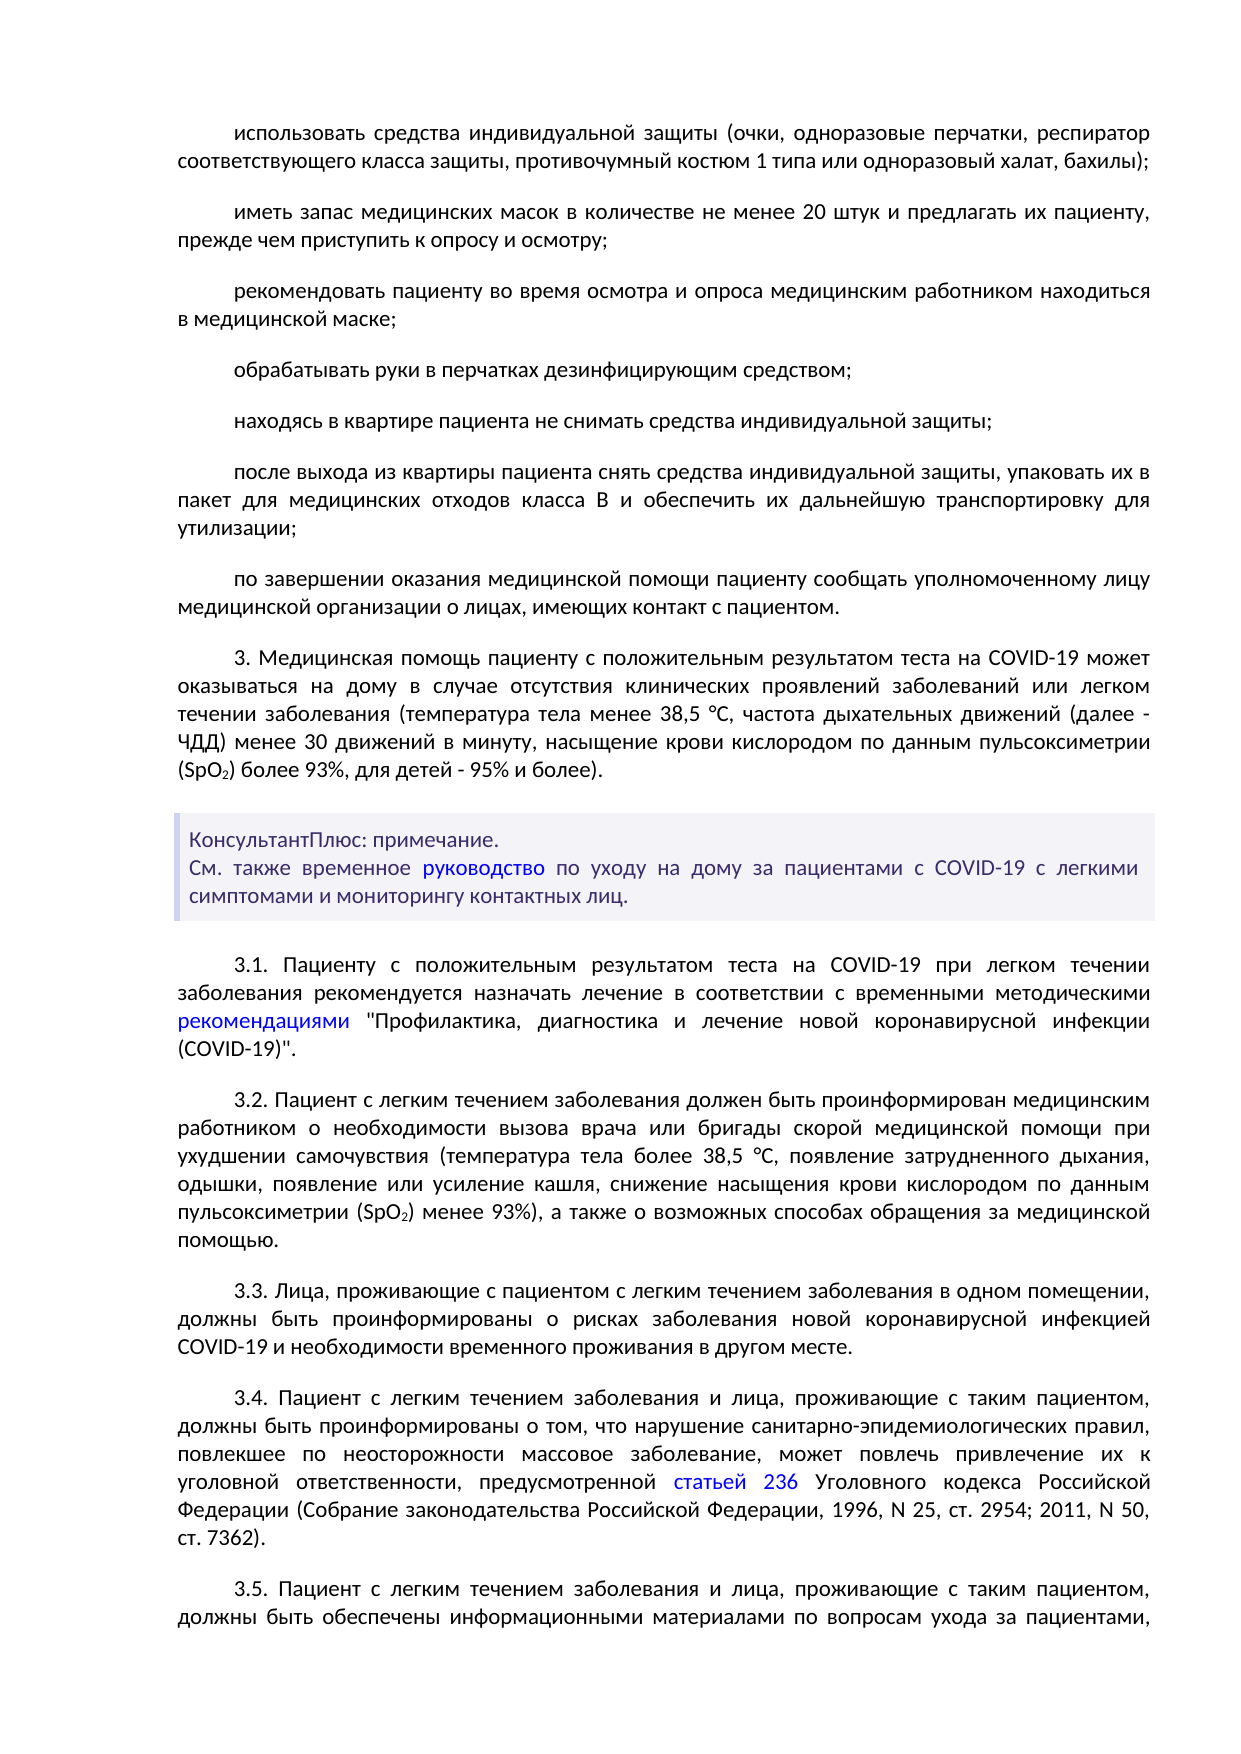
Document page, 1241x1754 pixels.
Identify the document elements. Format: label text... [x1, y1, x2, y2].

text находясь в квартире пациента не снимать средства индивидуальной защиты; [177, 406, 1152, 434]
text 3.4. Пациент с легким течением заболевания и лица, проживающие с таким пациентом, должны быть проинформированы о том, что нарушение санитарно-эпидемиологических правил, повлекшее по неосторожности массовое заболевание, может повлечь привлечение их к уголовной ответственности, предусмотренной статьей 236 Уголовного кодекса Российской Федерации (Собрание законодательства Российской Федерации, 1996, N 25, ст. 2954; 2011, N 50, ст. 7362). [177, 1383, 1152, 1551]
text после выхода из квартиры пациента снять средства индивидуальной защиты, упаковать их в пакет для медицинских отходов класса B и обеспечить их дальнейшую транспортировку для утилизации; [177, 457, 1152, 541]
text обрабатывать руки в перчатках дезинфицирующим средством; [177, 355, 1152, 383]
text по завершении оказания медицинской помощи пациенту сообщать уполномоченному лицу медицинской организации о лицах, имеющих контакт с пациентом. [177, 564, 1152, 620]
text иметь запас медицинских масок в количестве не менее 20 штук и предлагать их пациенту, прежде чем приступить к опросу и осмотру; [177, 197, 1152, 253]
text рекомендовать пациенту во время осмотра и опроса медицинским работником находиться в медицинской маске; [177, 276, 1152, 332]
table_header КонсультантПлюс: примечание. См. также временное руководство по уходу на дому за пациентами с COVID-19 с легкими симптомами и мониторингу контактных лиц. [180, 813, 1149, 921]
text 3.3. Лица, проживающие с пациентом с легким течением заболевания в одном помещении, должны быть проинформированы о рисках заболевания новой коронавирусной инфекцией COVID-19 и необходимости временного проживания в другом месте. [177, 1276, 1152, 1360]
text 3.2. Пациент с легким течением заболевания должен быть проинформирован медицинским работником о необходимости вызова врача или бригады скорой медицинской помощи при ухудшении самочувствия (температура тела более 38,5 °C, появление затрудненного дыхания, одышки, появление или усиление кашля, снижение насыщения крови кислородом по данным пульсоксиметрии (SpO2) менее 93%), а также о возможных способах обращения за медицинской помощью. [177, 1085, 1152, 1253]
text 3.1. Пациенту с положительным результатом теста на COVID-19 при легком течении заболевания рекомендуется назначать лечение в соответствии с временными методическими рекомендациями "Профилактика, диагностика и лечение новой коронавирусной инфекции (COVID-19)". [177, 950, 1152, 1062]
text использовать средства индивидуальной защиты (очки, одноразовые перчатки, респиратор соответствующего класса защиты, противочумный костюм 1 типа или одноразовый халат, бахилы); [177, 118, 1152, 174]
text 3. Медицинская помощь пациенту с положительным результатом теста на COVID-19 может оказываться на дому в случае отсутствия клинических проявлений заболеваний или легком течении заболевания (температура тела менее 38,5 °C, частота дыхательных движений (далее - ЧДД) менее 30 движений в минуту, насыщение крови кислородом по данным пульсоксиметрии (SpO2) более 93%, для детей - 95% и более). [177, 643, 1152, 783]
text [177, 1574, 1152, 1630]
